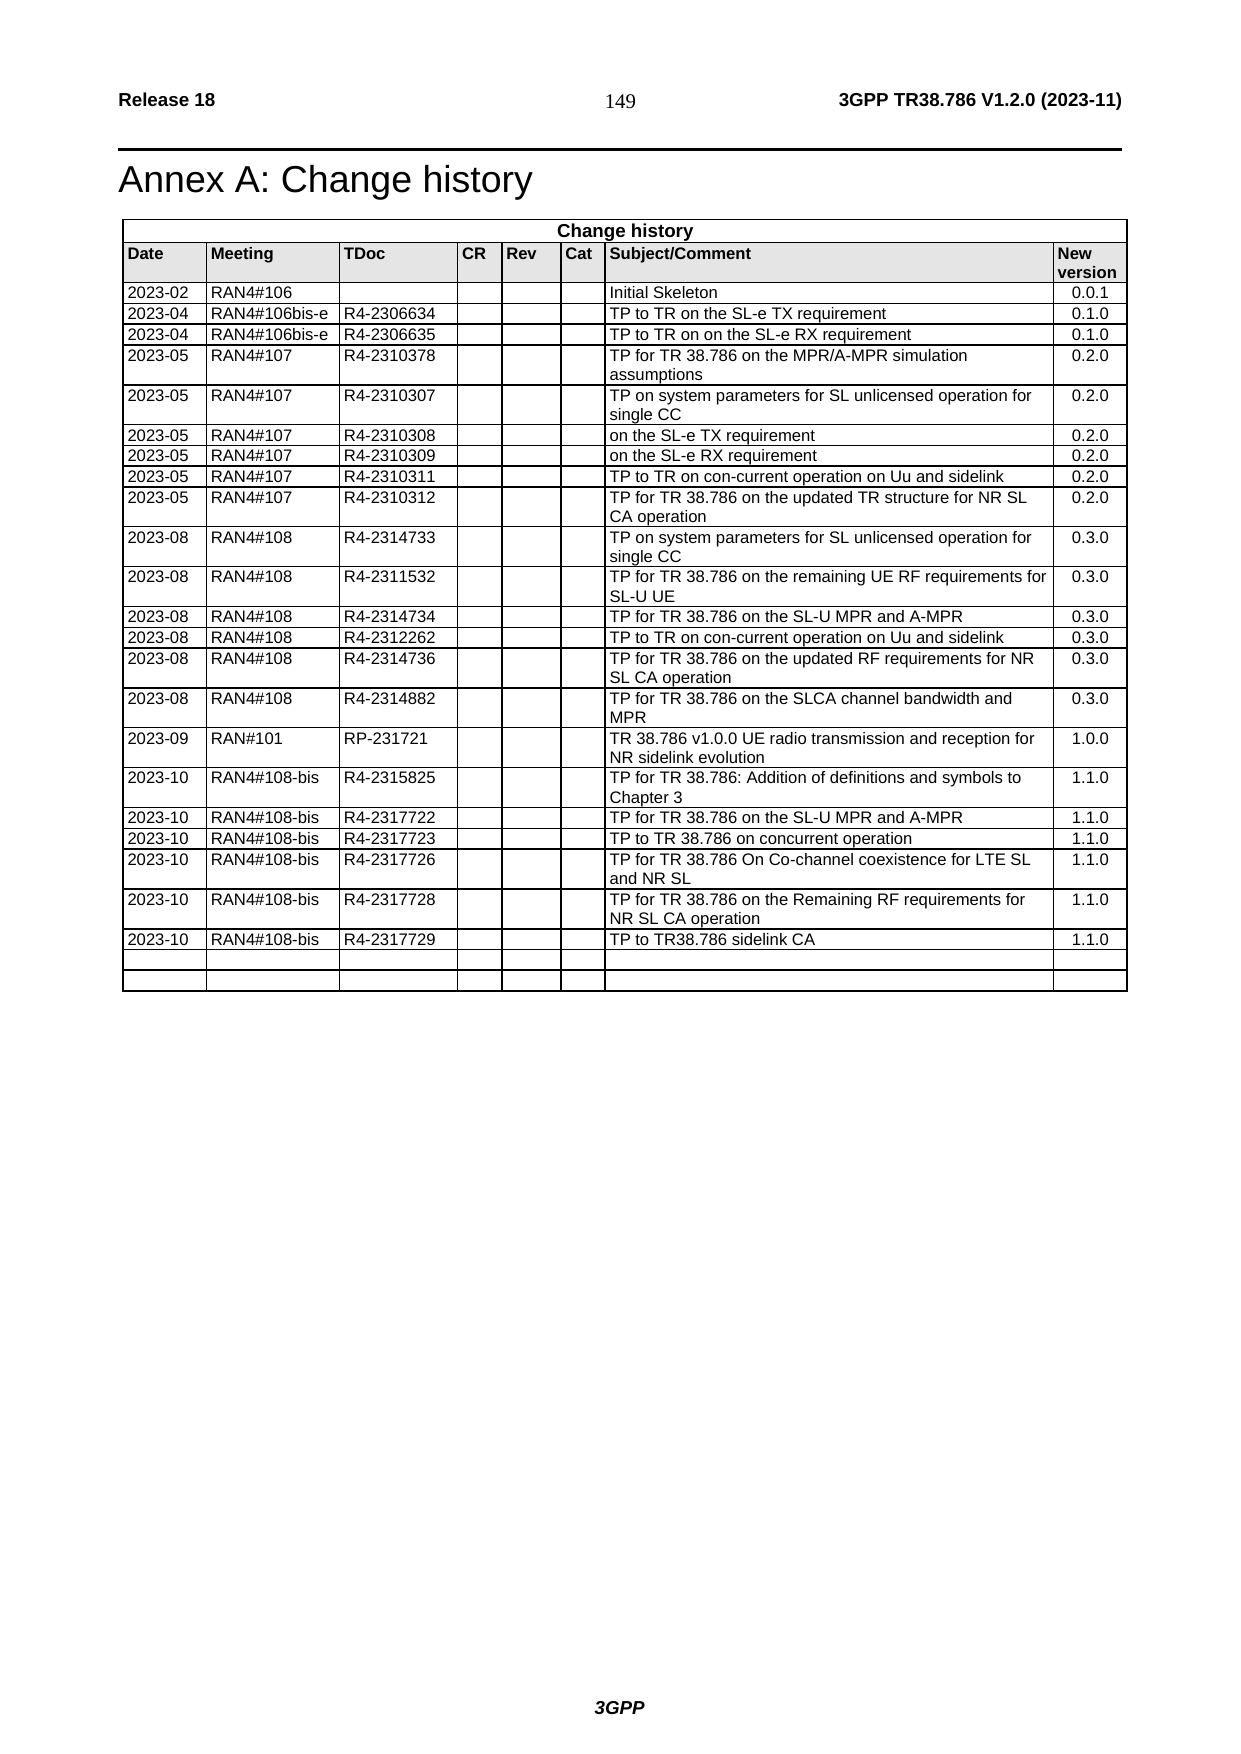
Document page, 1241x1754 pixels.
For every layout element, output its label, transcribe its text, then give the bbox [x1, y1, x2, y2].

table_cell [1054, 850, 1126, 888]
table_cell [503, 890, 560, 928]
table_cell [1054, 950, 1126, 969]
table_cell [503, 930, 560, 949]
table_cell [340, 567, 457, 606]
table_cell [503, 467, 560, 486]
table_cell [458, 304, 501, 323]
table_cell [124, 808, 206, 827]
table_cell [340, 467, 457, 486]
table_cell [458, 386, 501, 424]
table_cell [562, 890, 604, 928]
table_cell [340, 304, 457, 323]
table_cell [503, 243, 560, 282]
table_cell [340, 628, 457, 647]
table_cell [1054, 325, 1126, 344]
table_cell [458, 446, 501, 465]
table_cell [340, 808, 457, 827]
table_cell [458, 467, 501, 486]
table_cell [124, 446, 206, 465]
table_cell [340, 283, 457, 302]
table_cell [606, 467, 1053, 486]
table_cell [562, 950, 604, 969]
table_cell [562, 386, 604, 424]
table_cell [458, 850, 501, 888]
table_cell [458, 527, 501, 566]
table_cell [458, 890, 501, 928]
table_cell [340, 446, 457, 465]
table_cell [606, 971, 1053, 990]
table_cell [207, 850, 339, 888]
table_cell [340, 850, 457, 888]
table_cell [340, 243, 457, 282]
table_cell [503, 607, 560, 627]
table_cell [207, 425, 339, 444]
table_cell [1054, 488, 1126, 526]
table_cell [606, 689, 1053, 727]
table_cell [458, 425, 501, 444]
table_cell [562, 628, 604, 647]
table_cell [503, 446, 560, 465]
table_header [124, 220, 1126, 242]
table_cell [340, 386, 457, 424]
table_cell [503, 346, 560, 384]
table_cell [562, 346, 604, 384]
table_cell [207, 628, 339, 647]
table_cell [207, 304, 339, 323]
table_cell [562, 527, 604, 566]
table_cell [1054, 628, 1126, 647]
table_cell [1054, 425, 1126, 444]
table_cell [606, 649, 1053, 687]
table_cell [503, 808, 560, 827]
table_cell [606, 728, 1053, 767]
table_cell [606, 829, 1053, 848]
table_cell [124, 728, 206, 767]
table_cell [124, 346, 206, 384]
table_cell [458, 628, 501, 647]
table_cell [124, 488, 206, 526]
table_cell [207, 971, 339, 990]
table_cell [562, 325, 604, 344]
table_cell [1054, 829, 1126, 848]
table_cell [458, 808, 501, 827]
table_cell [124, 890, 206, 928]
subtitle Annex A: Change history [118, 151, 1122, 200]
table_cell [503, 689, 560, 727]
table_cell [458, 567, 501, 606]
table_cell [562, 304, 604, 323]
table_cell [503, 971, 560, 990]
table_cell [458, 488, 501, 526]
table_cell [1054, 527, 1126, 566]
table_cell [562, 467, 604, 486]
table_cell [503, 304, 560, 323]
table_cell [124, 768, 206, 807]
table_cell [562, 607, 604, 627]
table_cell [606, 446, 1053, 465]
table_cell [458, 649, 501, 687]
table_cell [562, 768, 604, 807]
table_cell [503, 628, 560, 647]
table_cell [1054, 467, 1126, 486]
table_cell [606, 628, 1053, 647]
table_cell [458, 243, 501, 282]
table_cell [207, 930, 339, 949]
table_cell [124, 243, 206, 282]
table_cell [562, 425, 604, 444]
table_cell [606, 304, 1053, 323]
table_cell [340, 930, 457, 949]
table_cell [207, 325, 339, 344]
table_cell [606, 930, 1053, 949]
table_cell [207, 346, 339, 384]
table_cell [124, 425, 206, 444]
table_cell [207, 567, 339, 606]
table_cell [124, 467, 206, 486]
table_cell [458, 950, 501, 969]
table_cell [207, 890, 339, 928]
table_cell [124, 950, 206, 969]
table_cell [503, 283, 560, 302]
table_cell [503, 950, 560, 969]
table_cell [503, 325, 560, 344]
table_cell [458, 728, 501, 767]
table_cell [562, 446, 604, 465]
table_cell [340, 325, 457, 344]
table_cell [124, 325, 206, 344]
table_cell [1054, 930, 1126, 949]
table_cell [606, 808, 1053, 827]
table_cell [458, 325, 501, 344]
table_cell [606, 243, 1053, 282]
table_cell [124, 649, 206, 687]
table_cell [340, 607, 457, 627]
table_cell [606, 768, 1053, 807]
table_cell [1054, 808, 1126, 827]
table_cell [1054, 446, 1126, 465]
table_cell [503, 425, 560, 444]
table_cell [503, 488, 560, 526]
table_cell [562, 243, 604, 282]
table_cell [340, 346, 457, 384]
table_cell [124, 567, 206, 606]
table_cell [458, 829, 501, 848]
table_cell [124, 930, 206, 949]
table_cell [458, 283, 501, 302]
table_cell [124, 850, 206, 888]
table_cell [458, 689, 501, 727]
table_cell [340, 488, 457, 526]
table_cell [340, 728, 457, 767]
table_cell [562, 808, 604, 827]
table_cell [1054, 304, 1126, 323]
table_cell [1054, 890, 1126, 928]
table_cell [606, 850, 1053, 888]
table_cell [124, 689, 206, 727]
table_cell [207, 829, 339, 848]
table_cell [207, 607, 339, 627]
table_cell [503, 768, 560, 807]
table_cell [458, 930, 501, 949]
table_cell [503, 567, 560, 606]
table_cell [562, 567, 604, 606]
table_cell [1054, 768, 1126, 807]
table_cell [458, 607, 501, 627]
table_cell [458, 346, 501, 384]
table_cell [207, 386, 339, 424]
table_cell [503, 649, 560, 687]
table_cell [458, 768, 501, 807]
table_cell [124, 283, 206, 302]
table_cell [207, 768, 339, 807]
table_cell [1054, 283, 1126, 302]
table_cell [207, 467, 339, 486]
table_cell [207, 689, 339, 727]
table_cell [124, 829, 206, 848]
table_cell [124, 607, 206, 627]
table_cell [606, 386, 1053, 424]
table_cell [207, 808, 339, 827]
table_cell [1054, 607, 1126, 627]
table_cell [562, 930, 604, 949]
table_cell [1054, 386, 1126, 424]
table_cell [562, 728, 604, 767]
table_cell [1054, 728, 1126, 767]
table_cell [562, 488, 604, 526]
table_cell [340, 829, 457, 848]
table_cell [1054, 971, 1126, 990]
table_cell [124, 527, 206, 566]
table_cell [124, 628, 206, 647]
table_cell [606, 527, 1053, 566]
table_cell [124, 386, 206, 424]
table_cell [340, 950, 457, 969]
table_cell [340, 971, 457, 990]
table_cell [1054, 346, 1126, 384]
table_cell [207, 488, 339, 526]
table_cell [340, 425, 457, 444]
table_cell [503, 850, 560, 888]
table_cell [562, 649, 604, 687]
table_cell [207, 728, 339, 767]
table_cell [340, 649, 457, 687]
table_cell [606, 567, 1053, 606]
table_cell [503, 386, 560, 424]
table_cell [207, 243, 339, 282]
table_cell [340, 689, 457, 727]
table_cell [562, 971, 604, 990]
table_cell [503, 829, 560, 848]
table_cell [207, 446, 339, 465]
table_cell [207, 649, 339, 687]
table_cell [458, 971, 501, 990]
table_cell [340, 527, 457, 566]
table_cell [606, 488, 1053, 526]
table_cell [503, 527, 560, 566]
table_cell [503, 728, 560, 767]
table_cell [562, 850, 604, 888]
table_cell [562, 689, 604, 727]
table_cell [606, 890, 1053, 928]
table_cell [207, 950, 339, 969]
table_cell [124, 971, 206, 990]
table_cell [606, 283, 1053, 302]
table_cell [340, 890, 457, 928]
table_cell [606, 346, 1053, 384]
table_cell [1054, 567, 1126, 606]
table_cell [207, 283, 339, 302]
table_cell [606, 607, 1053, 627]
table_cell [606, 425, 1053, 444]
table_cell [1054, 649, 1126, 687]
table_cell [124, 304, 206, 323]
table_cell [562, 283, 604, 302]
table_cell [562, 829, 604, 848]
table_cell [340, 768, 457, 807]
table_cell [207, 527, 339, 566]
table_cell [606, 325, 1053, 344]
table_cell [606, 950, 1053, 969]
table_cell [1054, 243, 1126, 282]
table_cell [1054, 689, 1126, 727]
